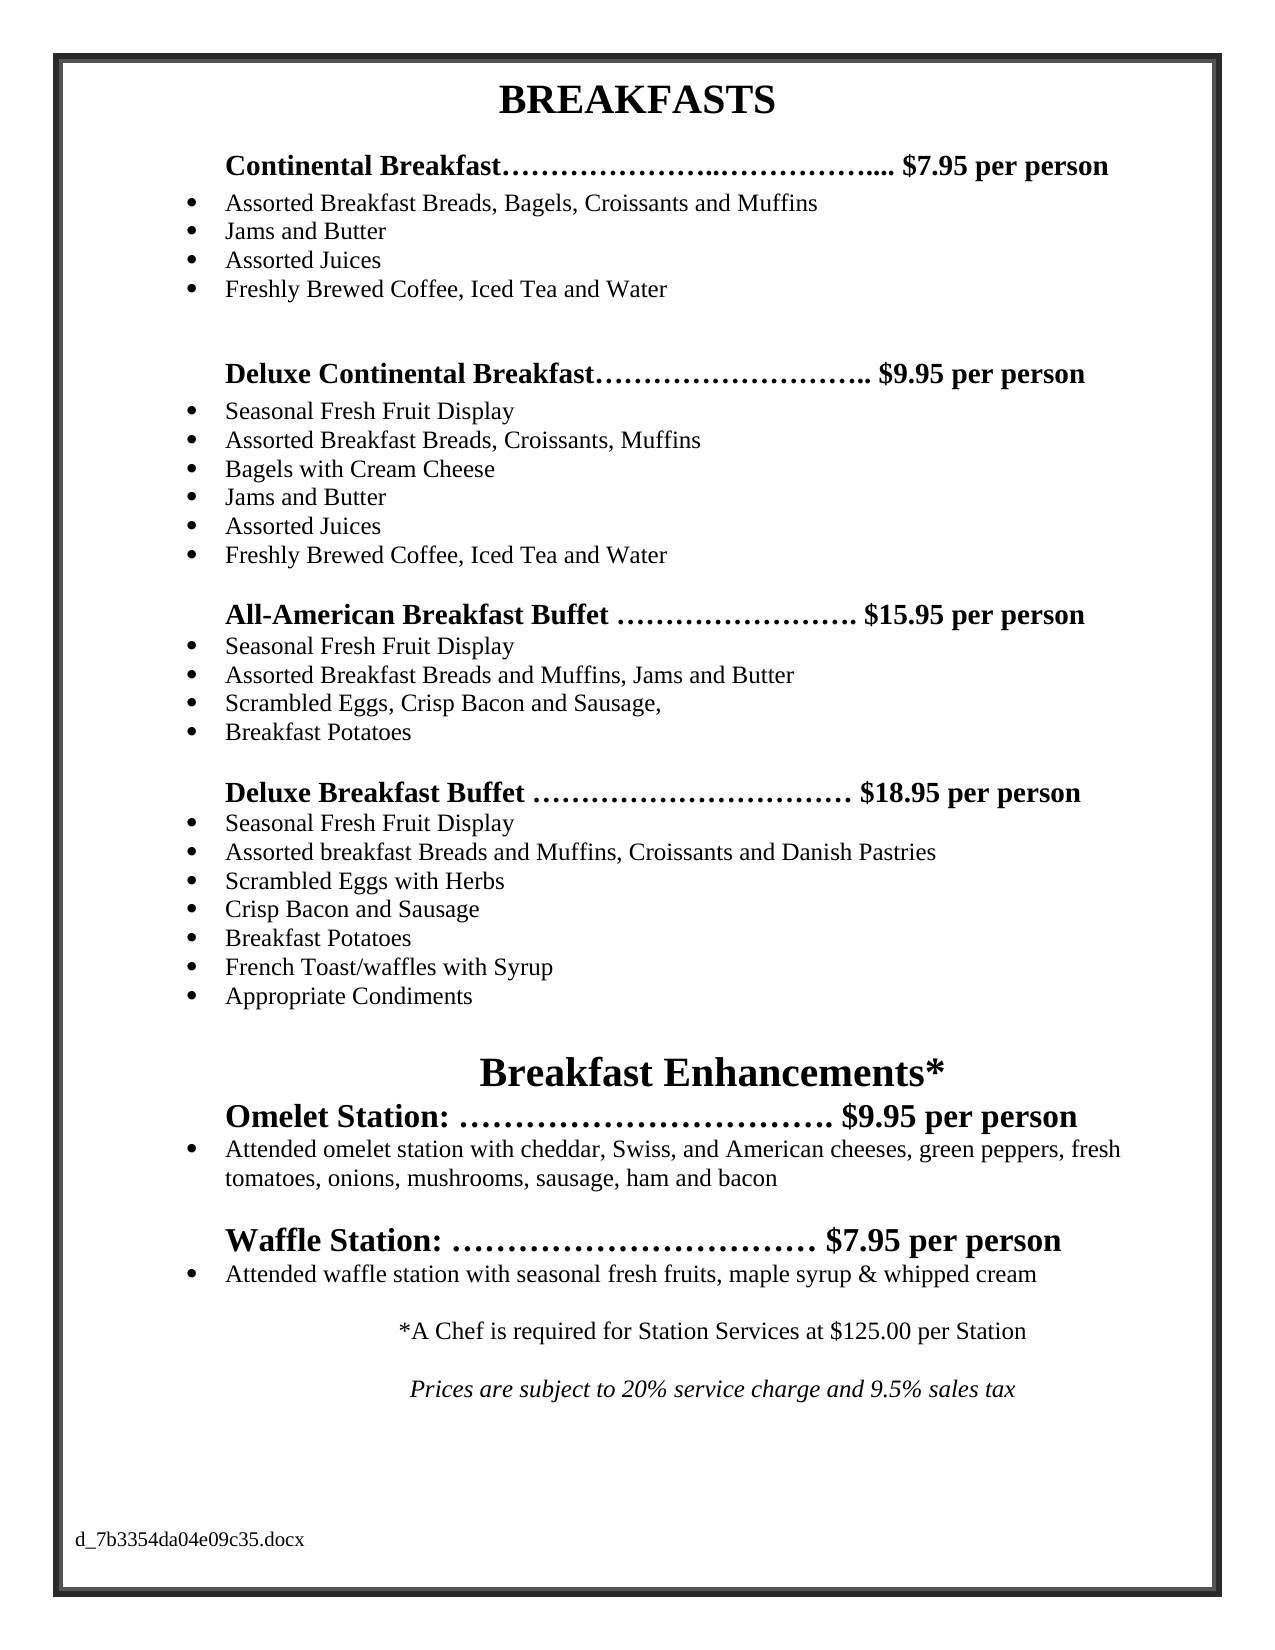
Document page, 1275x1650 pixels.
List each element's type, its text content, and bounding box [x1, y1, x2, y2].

list Seasonal Fresh Fruit Display [187, 808, 1200, 837]
list Assorted Breakfast Breads and Muffins, Jams and Butter [187, 660, 1200, 688]
text All-American Breakfast Buffet ……………………. $15.95 per person [225, 597, 1200, 631]
list Attended waffle station with seasonal fresh fruits, maple syrup & whipped cream [187, 1259, 1200, 1287]
subtitle Deluxe Continental Breakfast……………………….. $9.95 per person [225, 356, 1200, 390]
list Jams and Butter [187, 216, 1200, 245]
list Crisp Bacon and Sausage [187, 894, 1200, 923]
list Assorted Breakfast Breads, Bagels, Croissants and Muffins [187, 188, 1200, 216]
text Omelet Station: ……………………………. $9.95 per person [225, 1096, 1200, 1134]
list French Toast/waffles with Syrup [187, 952, 1200, 981]
list Scrambled Eggs with Herbs [187, 866, 1200, 894]
list Assorted Juices [187, 511, 1200, 540]
list Seasonal Fresh Fruit Display [187, 631, 1200, 660]
text Breakfast Enhancements* [225, 1048, 1200, 1096]
list Assorted Juices [187, 245, 1200, 274]
list Seasonal Fresh Fruit Display [187, 396, 1200, 425]
list Freshly Brewed Coffee, Iced Tea and Water [187, 274, 1200, 303]
list Attended omelet station with cheddar, Swiss, and American cheeses, green peppers, fresh tomatoes, onions, mushrooms, sausage, ham and bacon [187, 1134, 1200, 1192]
list Assorted Breakfast Breads, Croissants, Muffins [187, 425, 1200, 454]
text BREAKFASTS [75, 75, 1200, 123]
list Bagels with Cream Cheese [187, 454, 1200, 482]
text *A Chef is required for Station Services at $125.00 per Station [225, 1316, 1200, 1345]
subtitle Continental Breakfast…………………..…………….... $7.95 per person [225, 148, 1200, 181]
text Waffle Station: …………………………… $7.95 per person [225, 1220, 1200, 1259]
text Deluxe Breakfast Buffet …………………………… $18.95 per person [225, 775, 1200, 808]
list Breakfast Potatoes [187, 923, 1200, 952]
list Appropriate Condiments [187, 981, 1200, 1009]
list Assorted breakfast Breads and Muffins, Croissants and Danish Pastries [187, 837, 1200, 866]
text Prices are subject to 20% service charge and 9.5% sales tax [225, 1374, 1200, 1402]
list Jams and Butter [187, 482, 1200, 511]
list Scrambled Eggs, Crisp Bacon and Sausage, [187, 688, 1200, 717]
list Freshly Brewed Coffee, Iced Tea and Water [187, 540, 1200, 569]
list Breakfast Potatoes [187, 717, 1200, 746]
